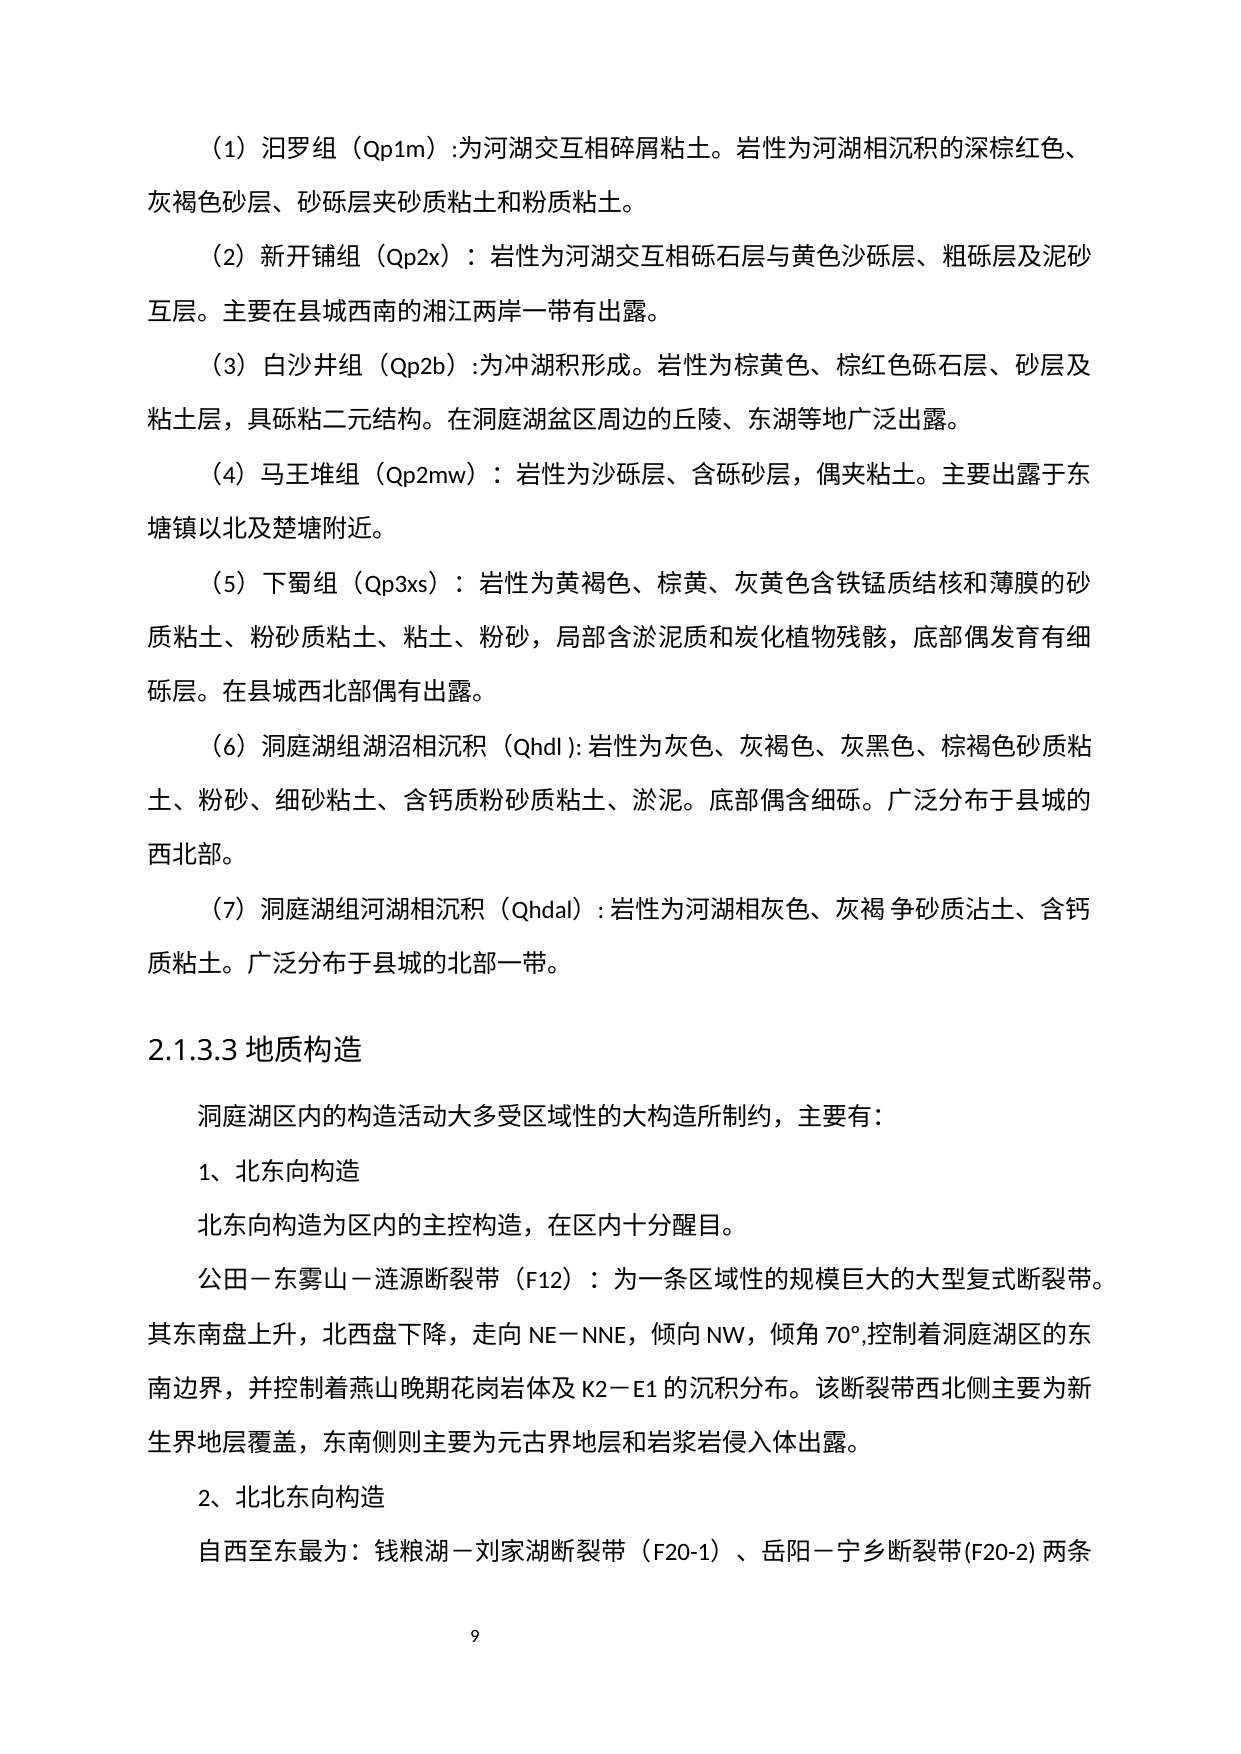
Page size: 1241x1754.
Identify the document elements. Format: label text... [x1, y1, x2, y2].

text （3）白沙井组（Qp2b）:为冲湖积形成。岩性为棕黄色、棕红色砾石层、砂层及粘土层，具砾粘二元结构。在洞庭湖盆区周边的丘陵、东湖等地广泛出露。 [148, 346, 1093, 436]
text （6）洞庭湖组湖沼相沉积（Qhdl ): 岩性为灰色、灰褐色、灰黑色、棕褐色砂质粘土、粉砂、细砂粘土、含钙质粉砂质粘土、淤泥。底部偶含细砾。广泛分布于县城的西北部。 [148, 726, 1093, 871]
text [148, 1532, 1093, 1568]
text 2、北北东向构造 [148, 1477, 1093, 1513]
subtitle 2.1.3.3 地质构造 [148, 1014, 1093, 1080]
text （2）新开铺组（Qp2x）：岩性为河湖交互相砾石层与黄色沙砾层、粗砾层及泥砂互层。主要在县城西南的湘江两岸一带有出露。 [148, 237, 1093, 327]
text 公田－东雾山－涟源断裂带（F12）：为一条区域性的规模巨大的大型复式断裂带。其东南盘上升，北西盘下降，走向NE－NNE，倾向NW，倾角70º,控制着洞庭湖区的东南边界，并控制着燕山晚期花岗岩体及K2－E1 的沉积分布。该断裂带西北侧主要为新生界地层覆盖，东南侧则主要为元古界地层和岩浆岩侵入体出露。 [148, 1260, 1093, 1459]
text 洞庭湖区内的构造活动大多受区域性的大构造所制约，主要有： [148, 1097, 1093, 1133]
text （1）汩罗组（Qp1m）:为河湖交互相碎屑粘土。岩性为河湖相沉积的深棕红色、灰褐色砂层、砂砾层夹砂质粘土和粉质粘土。 [148, 128, 1093, 219]
text 1、北东向构造 [148, 1151, 1093, 1187]
text （7）洞庭湖组河湖相沉积（Qhdal）: 岩性为河湖相灰色、灰褐 争砂质沾土、含钙质粘土。广泛分布于县城的北部一带。 [148, 889, 1093, 980]
text 北东向构造为区内的主控构造，在区内十分醒目。 [148, 1205, 1093, 1242]
text （4）马王堆组（Qp2mw）：岩性为沙砾层、含砾砂层，偶夹粘土。主要出露于东塘镇以北及楚塘附近。 [148, 454, 1093, 545]
text （5）下蜀组（Qp3xs）：岩性为黄褐色、棕黄、灰黄色含铁锰质结核和薄膜的砂质粘土、粉砂质粘土、粘土、粉砂，局部含淤泥质和炭化植物残骸，底部偶发育有细砾层。在县城西北部偶有出露。 [148, 563, 1093, 708]
